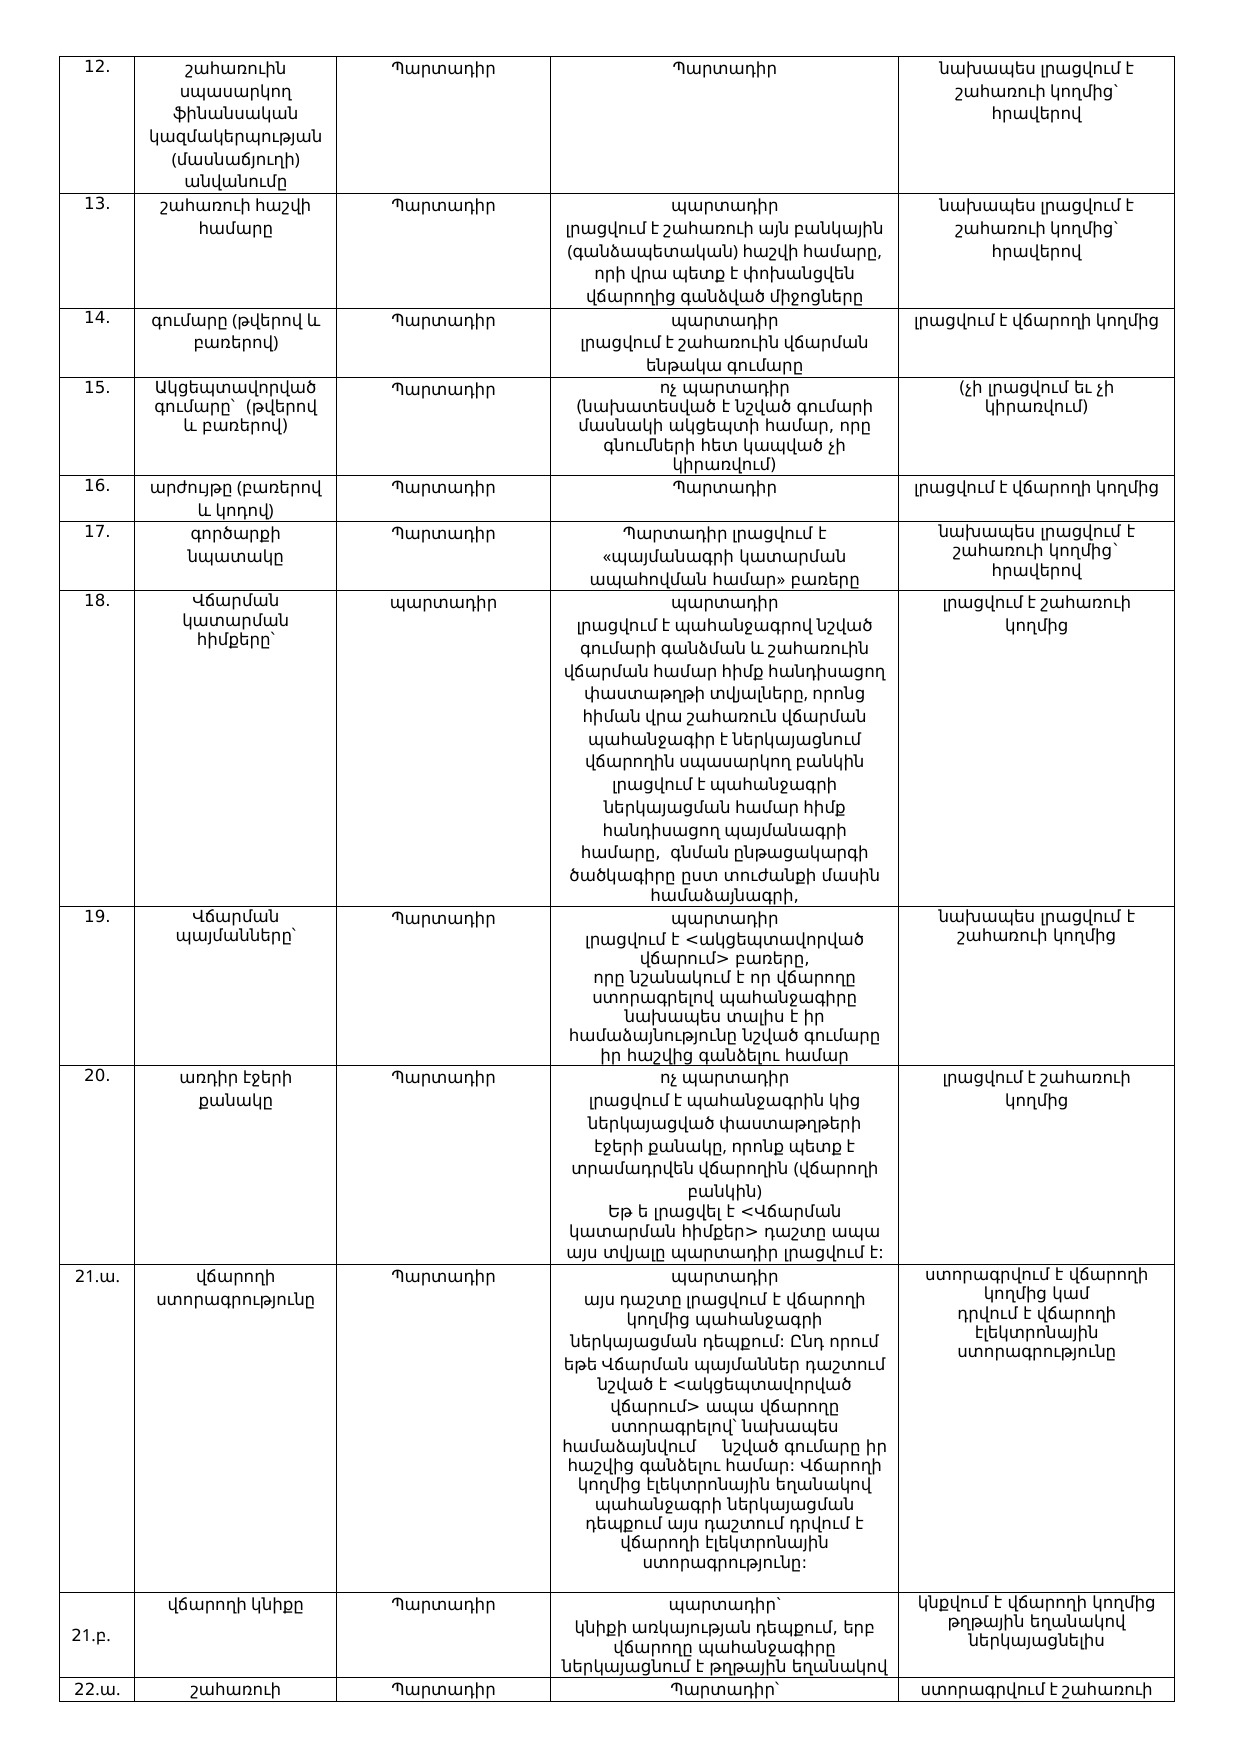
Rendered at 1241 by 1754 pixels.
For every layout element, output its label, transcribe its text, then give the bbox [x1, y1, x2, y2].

table_cell Պարտադիր [337, 194, 550, 307]
table_cell 12. [60, 57, 134, 193]
table_cell 14. [60, 309, 134, 377]
table_cell 16. [60, 476, 134, 521]
table_cell պարտադիր լրացվում է շահառուի այն բանկային (գանձապետական) հաշվի համարը, որի վրա պետք է փոխանցվեն վճարողից գանձված միջոցները [551, 194, 898, 307]
table_cell պարտադիր լրացվում է պահանջագրով նշված գումարի գանձման և շահառուին վճարման համար հիմք հանդիսացող փաստաթղթի տվյալները, որոնց հիման վրա շահառուն վճարման պահանջագիր է ներկայացնում վճարողին սպասարկող բանկին լրացվում է պահանջագրի ներկայացման համար հիմք հանդիսացող պայմանագրի համարը, գնման ընթացակարգի ծածկագիրը ըստ տուժանքի մասին համաձայնագրի, [551, 591, 898, 906]
table_cell նախապես լրացվում է շահառուի կողմից [899, 907, 1174, 1065]
table_cell շահառուի հաշվի համարը [135, 194, 336, 307]
table_cell պարտադիր [337, 591, 550, 906]
table_cell գործարքի նպատակը [135, 522, 336, 590]
table_cell Պարտադիր [337, 378, 550, 474]
table_cell Պարտադիր [337, 1066, 550, 1264]
table_cell 19. [60, 907, 134, 1065]
table_cell առդիր էջերի քանակը [135, 1066, 336, 1264]
table_cell Պարտադիր [337, 907, 550, 1065]
table_cell պարտադիր լրացվում է <ակցեպտավորված վճարում> բառերը, որը նշանակում է որ վճարողը ստորագրելով պահանջագիրը նախապես տալիս է իր համաձայնությունը նշված գումարը իր հաշվից գանձելու համար [551, 907, 898, 1065]
table_cell պարտադիր լրացվում է շահառուին վճարման ենթակա գումարը [551, 309, 898, 377]
table_cell պարտադիր` կնիքի առկայության դեպքում, երբ վճարողը պահանջագիրը ներկայացնում է թղթային եղանակով [551, 1593, 898, 1677]
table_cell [899, 57, 1174, 193]
table_cell շահառուին սպասարկող ֆինանսական կազմակերպության (մասնաճյուղի) անվանումը [135, 57, 336, 193]
table_cell 22.ա. [60, 1678, 134, 1701]
table_cell գումարը (թվերով և բառերով) [135, 309, 336, 377]
table_cell լրացվում է վճարողի կողմից [899, 476, 1174, 521]
table_cell Պարտադիր լրացվում է «պայմանագրի կատարման ապահովման համար» բառերը [551, 522, 898, 590]
table_cell ստորագրվում է վճարողի կողմից կամ դրվում է վճարողի էլեկտրոնային ստորագրությունը [899, 1265, 1174, 1592]
table_cell Պարտադիր [337, 1265, 550, 1592]
table_cell Պարտադիր [337, 309, 550, 377]
table_cell Պարտադիր [551, 57, 898, 193]
table_cell Պարտադիր [337, 1678, 550, 1701]
table_cell ոչ պարտադիր լրացվում է պահանջագրին կից ներկայացված փաստաթղթերի էջերի քանակը, որոնք պետք է տրամադրվեն վճարողին (վճարողի բանկին) Եթ ե լրացվել է <Վճարման կատարման հիմքեր> դաշտը ապա այս տվյալը պարտադիր լրացվում է: [551, 1066, 898, 1264]
table_cell Վճարման կատարման հիմքերը՝ [135, 591, 336, 906]
table_cell կնքվում է վճարողի կողմից թղթային եղանակով ներկայացնելիս [899, 1593, 1174, 1677]
table_cell Պարտադիր [337, 57, 550, 193]
table_cell նախապես լրացվում է շահառուի կողմից` հրավերով [899, 522, 1174, 590]
table_cell 18. [60, 591, 134, 906]
table_cell Վճարման պայմանները՝ [135, 907, 336, 1065]
table_cell պարտադիր այս դաշտը լրացվում է վճարողի կողմից պահանջագրի ներկայացման դեպքում: Ընդ որում եթե Վճարման պայմաններ դաշտում նշված է <ակցեպտավորված վճարում> ապա վճարողը ստորագրելով՝ նախապես համաձայնվում նշված գումարը իր հաշվից գանձելու համար: Վճարողի կողմից էլեկտրոնային եղանակով պահանջագրի ներկայացման դեպքում այս դաշտում դրվում է վճարողի էլեկտրոնային ստորագրությունը: [551, 1265, 898, 1592]
table_cell Պարտադիր [551, 476, 898, 521]
table_cell ոչ պարտադիր (նախատեսված է նշված գումարի մասնակի ակցեպտի համար, որը գնումների հետ կապված չի կիրառվում) [551, 378, 898, 474]
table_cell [135, 1678, 336, 1701]
table_cell լրացվում է շահառուի կողմից [899, 1066, 1174, 1264]
table_cell արժույթը (բառերով և կոդով) [135, 476, 336, 521]
table_cell 21.բ. [60, 1593, 134, 1677]
table_cell վճարողի կնիքը [135, 1593, 336, 1677]
table_cell 17. [60, 522, 134, 590]
table_cell Պարտադիր [337, 522, 550, 590]
table_cell Պարտադիր [337, 476, 550, 521]
table_cell 20. [60, 1066, 134, 1264]
table_cell վճարողի ստորագրությունը [135, 1265, 336, 1592]
table_cell լրացվում է շահառուի կողմից [899, 591, 1174, 906]
table_cell (չի լրացվում եւ չի կիրառվում) [899, 378, 1174, 474]
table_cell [551, 1678, 898, 1701]
table_cell 13. [60, 194, 134, 307]
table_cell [899, 194, 1174, 307]
table_cell 15. [60, 378, 134, 474]
table_cell Ակցեպտավորված գումարը՝ (թվերով և բառերով) [135, 378, 336, 474]
table_cell Պարտադիր [337, 1593, 550, 1677]
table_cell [899, 1678, 1174, 1701]
table_cell լրացվում է վճարողի կողմից [899, 309, 1174, 377]
table_cell 21.ա. [60, 1265, 134, 1592]
